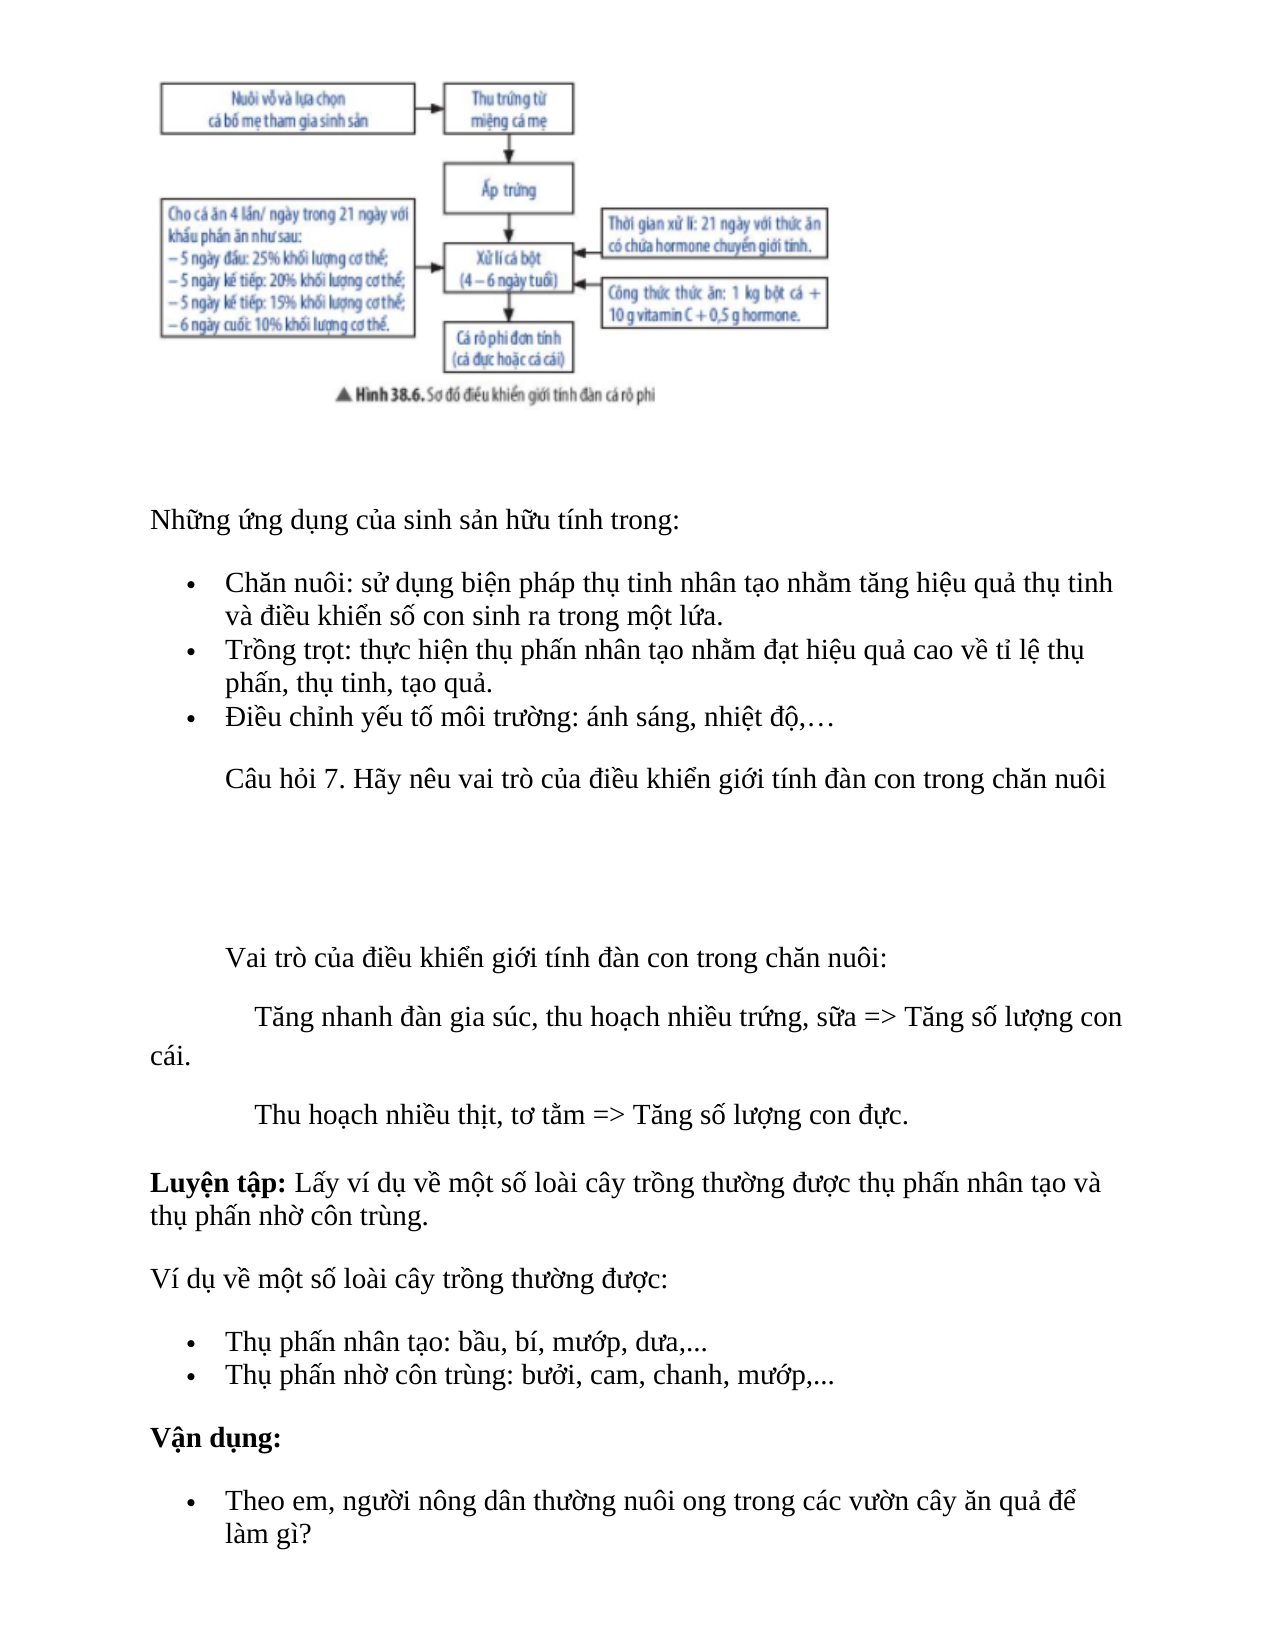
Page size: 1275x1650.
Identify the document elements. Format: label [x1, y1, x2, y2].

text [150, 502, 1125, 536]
picture [150, 75, 838, 410]
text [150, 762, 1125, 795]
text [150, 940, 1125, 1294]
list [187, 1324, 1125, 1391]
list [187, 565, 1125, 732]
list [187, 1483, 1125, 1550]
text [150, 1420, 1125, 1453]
